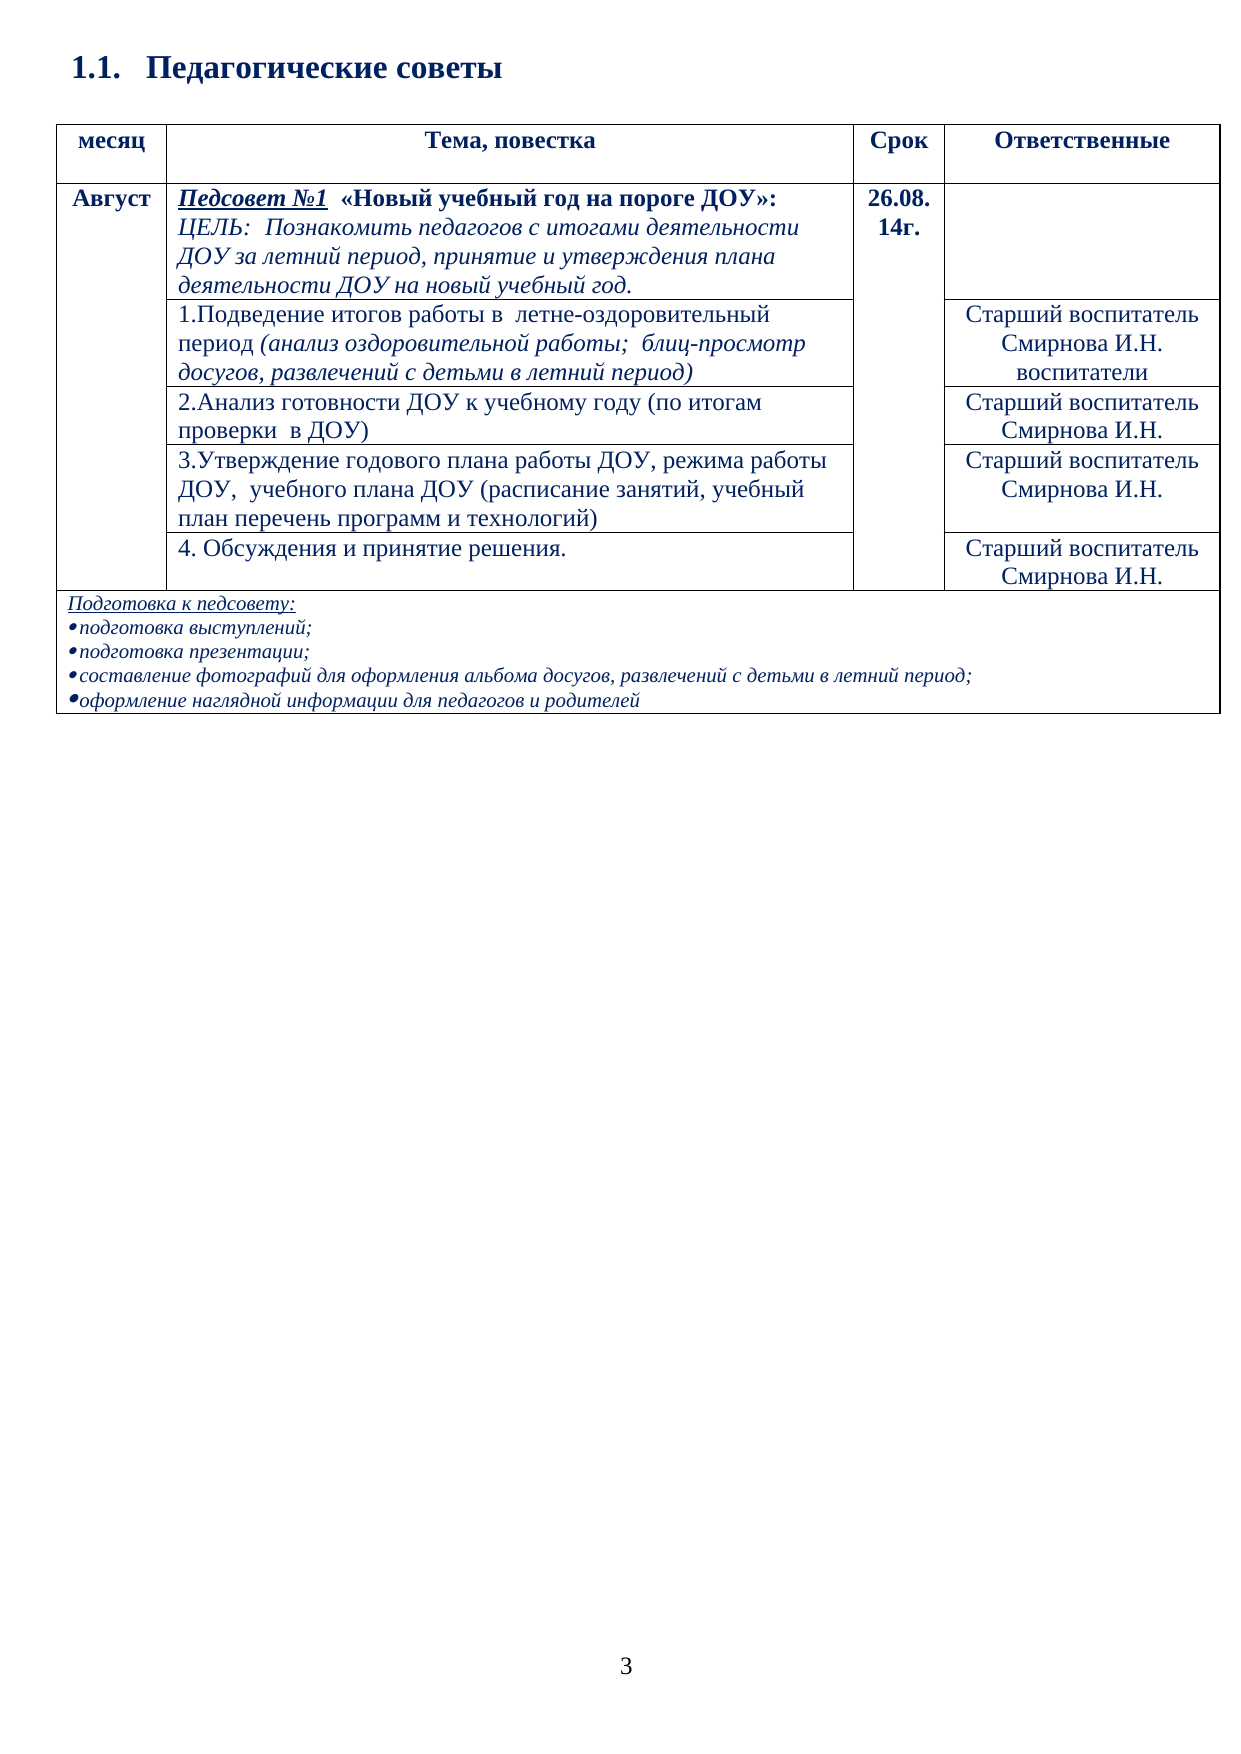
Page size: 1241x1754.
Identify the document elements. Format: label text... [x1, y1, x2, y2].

table_header Срок [854, 125, 944, 182]
table_cell Август [57, 184, 166, 590]
table_cell Старший воспитатель Смирнова И.Н. [945, 445, 1219, 532]
table_header Ответственные [945, 125, 1219, 182]
table_cell Педсовет №1 «Новый учебный год на пороге ДОУ»: ЦЕЛЬ: Познакомить педагогов с итогами деятельности ДОУ за летний период, принятие и утверждения плана деятельности ДОУ на новый учебный год. [167, 184, 853, 298]
table_header месяц [57, 125, 166, 182]
table_cell 3.Утверждение годового плана работы ДОУ, режима работы ДОУ, учебного плана ДОУ (расписание занятий, учебный план перечень программ и технологий) [167, 445, 853, 532]
table_cell 2.Анализ готовности ДОУ к учебному году (по итогам проверки в ДОУ) [167, 387, 853, 444]
table_cell Старший воспитатель Смирнова И.Н. [945, 533, 1219, 590]
table_header Тема, повестка [167, 125, 853, 182]
table_cell Подготовка к педсовету: подготовка выступлений; подготовка презентации; составление фотографий для оформления альбома досугов, развлечений с детьми в летний период; оформление наглядной информации для педагогов и родителей [57, 591, 1219, 712]
table_cell Старший воспитатель Смирнова И.Н. [945, 387, 1219, 444]
table_cell 1.Подведение итогов работы в летне-оздоровительный период (анализ оздоровительной работы; блиц-просмотр досугов, развлечений с детьми в летний период) [167, 300, 853, 386]
table_cell 4. Обсуждения и принятие решения. [167, 533, 853, 590]
table_cell [945, 184, 1219, 298]
list Педагогические советы [71, 47, 1181, 86]
table_cell 26.08. 14г. [854, 184, 944, 590]
table_cell Старший воспитатель Смирнова И.Н. воспитатели [945, 300, 1219, 386]
